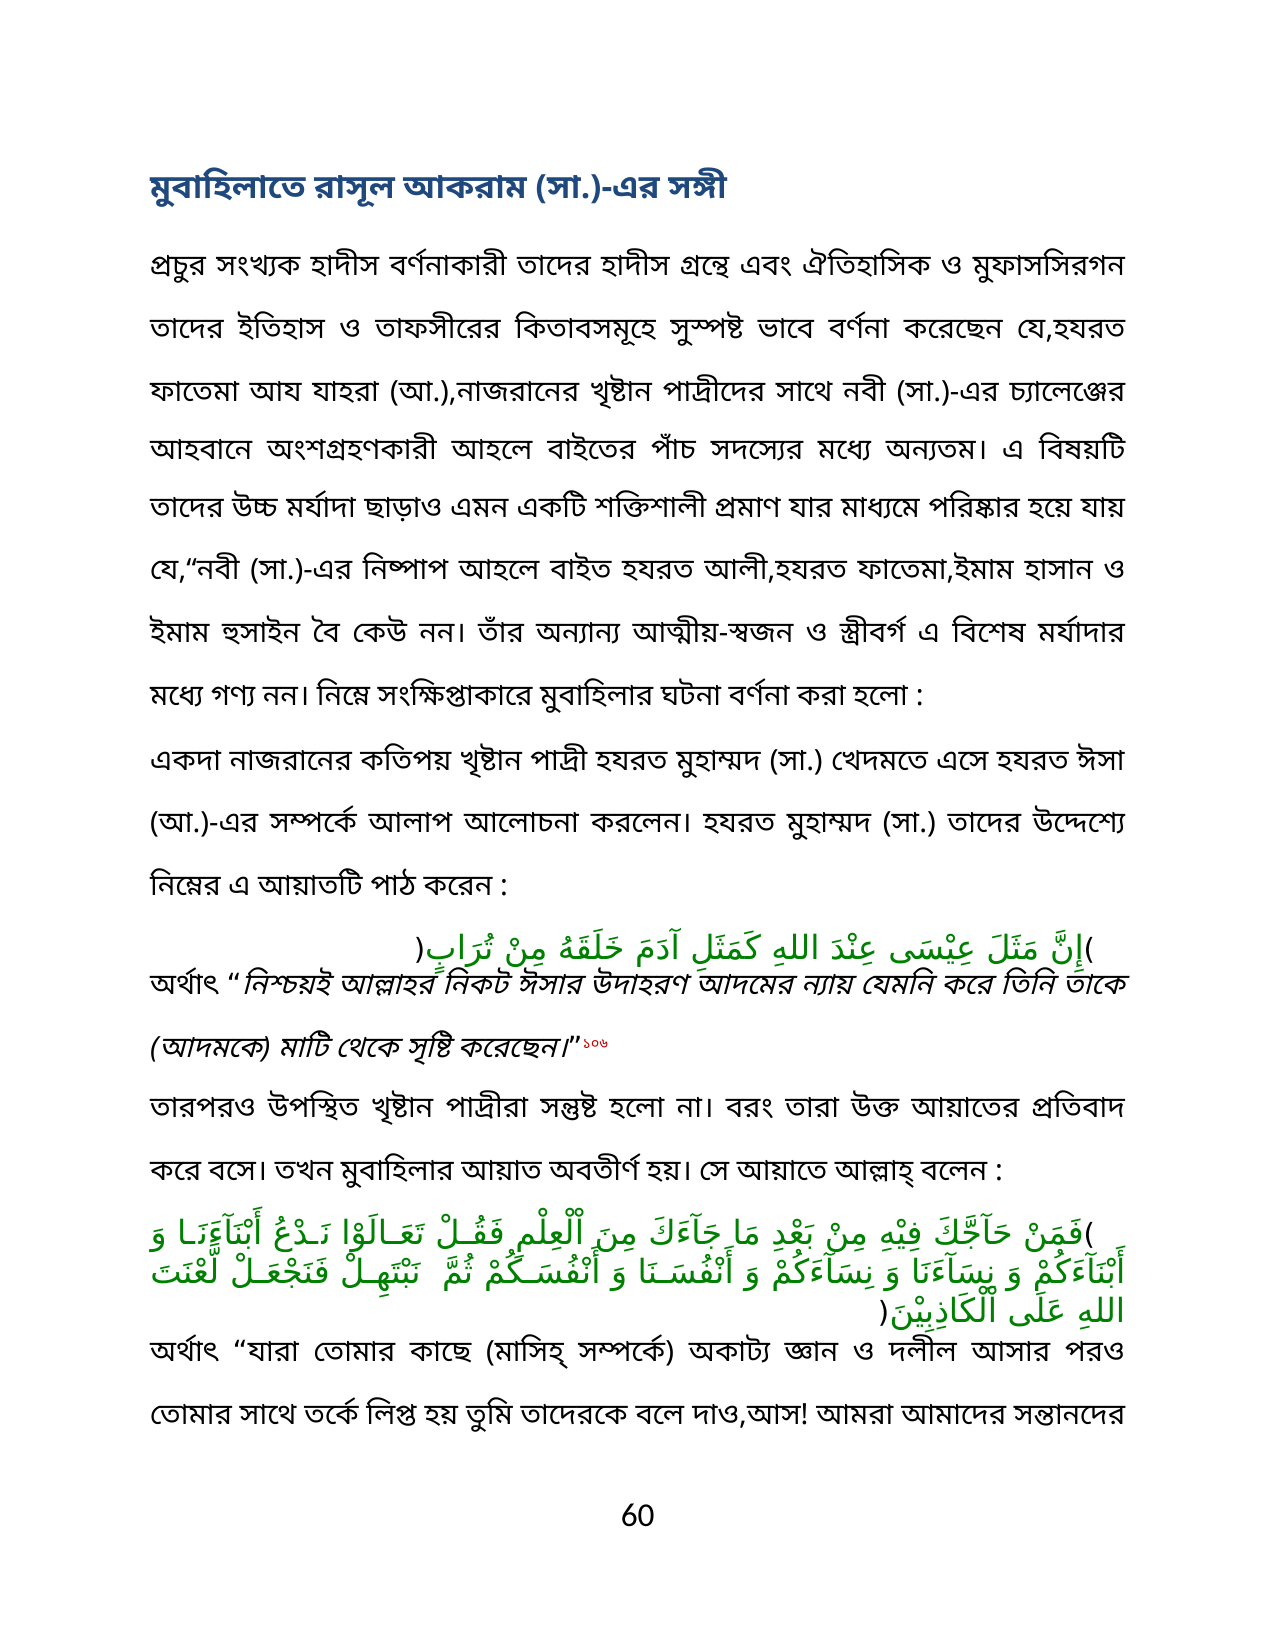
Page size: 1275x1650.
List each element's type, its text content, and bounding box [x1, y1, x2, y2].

text তারপরও উপস্থিত খৃষ্টান পাদ্রীরা সন্তুষ্ট হলো না। বরং তারা উক্ত আয়াতের প্রতিবাদ করে বসে। তখন মুবাহিলার আয়াত অবতীর্ণ হয়। সে আয়াতে আল্লাহ্ বলেন : [150, 1091, 1125, 1192]
text একদা নাজরানের কতিপয় খৃষ্টান পাদ্রী হযরত মুহাম্মদ (সা.) খেদমতে এসে হযরত ঈসা (আ.)-এর সম্পর্কে আলাপ আলোচনা করলেন। হযরত মুহাম্মদ (সা.) তাদের উদ্দেশ্যে নিম্নের এ আয়াতটি পাঠ করেন : [150, 739, 1125, 907]
subtitle মুবাহিলাতে রাসূল আকরাম (সা.)-এর সঙ্গী [150, 162, 1125, 212]
text অর্থাৎ “নিশ্চয়ই আল্লাহর নিকট ঈসার উদাহরণ আদমের ন্যায় যেমনি করে তিনি তাকে (আদমকে) মাটি থেকে সৃষ্টি করেছেন।”১০৬ [150, 968, 1125, 1069]
text )إِنَّ مَثَلَ عِيْسَى عِنْدَ اللهِ كَمَثَلِ آدَمَ خَلَقَهُ مِنْ تُرَابٍ( [150, 929, 1125, 968]
text প্রচুর সংখ্যক হাদীস বর্ণনাকারী তাদের হাদীস গ্রন্থে এবং ঐতিহাসিক ও মুফাসসিরগন তাদের ইতিহাস ও তাফসীরের কিতাবসমূহে সুস্পষ্ট ভাবে বর্ণনা করেছেন যে,হযরত ফাতেমা আয যাহরা (আ.),নাজরানের খৃষ্টান পাদ্রীদের সাথে নবী (সা.)-এর চ্যালেঞ্জের আহবানে অংশগ্রহণকারী আহলে বাইতের পাঁচ সদস্যের মধ্যে অন্যতম। এ বিষয়টি তাদের উচ্চ মর্যাদা ছাড়াও এমন একটি শক্তিশালী প্রমাণ যার মাধ্যমে পরিষ্কার হয়ে যায় যে,“নবী (সা.)-এর নিষ্পাপ আহলে বাইত হযরত আলী,হযরত ফাতেমা,ইমাম হাসান ও ইমাম হুসাইন বৈ কেউ নন। তাঁর অন্যান্য আত্মীয়-স্বজন ও স্ত্রীবর্গ এ বিশেষ মর্যাদার মধ্যে গণ্য নন। নিম্নে সংক্ষিপ্তাকারে মুবাহিলার ঘটনা বর্ণনা করা হলো : [150, 249, 1125, 717]
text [150, 1330, 1125, 1436]
text )فَمَنْ حَآجَّكَ فِيْهِ مِنْ بَعْدِ مَا جَآءَكَ مِنَ اْلْعِلْمِ فَقُلْ تَعَالَوْا نَدْعُ أَبْنَآءَنَا وَ أَبْنَآءَكُمْ وَ نِسَآءَنَا وَ نِسَآءَكُمْ وَ أَنْفُسَنَا وَ أَنْفُسَكُمْ ثُمَّ نَبْتَهِلْ فَنَجْعَلْ لَّعْنَتَ اللهِ عَلَى اْلْكَاذِبِيْنَ( [150, 1214, 1125, 1330]
